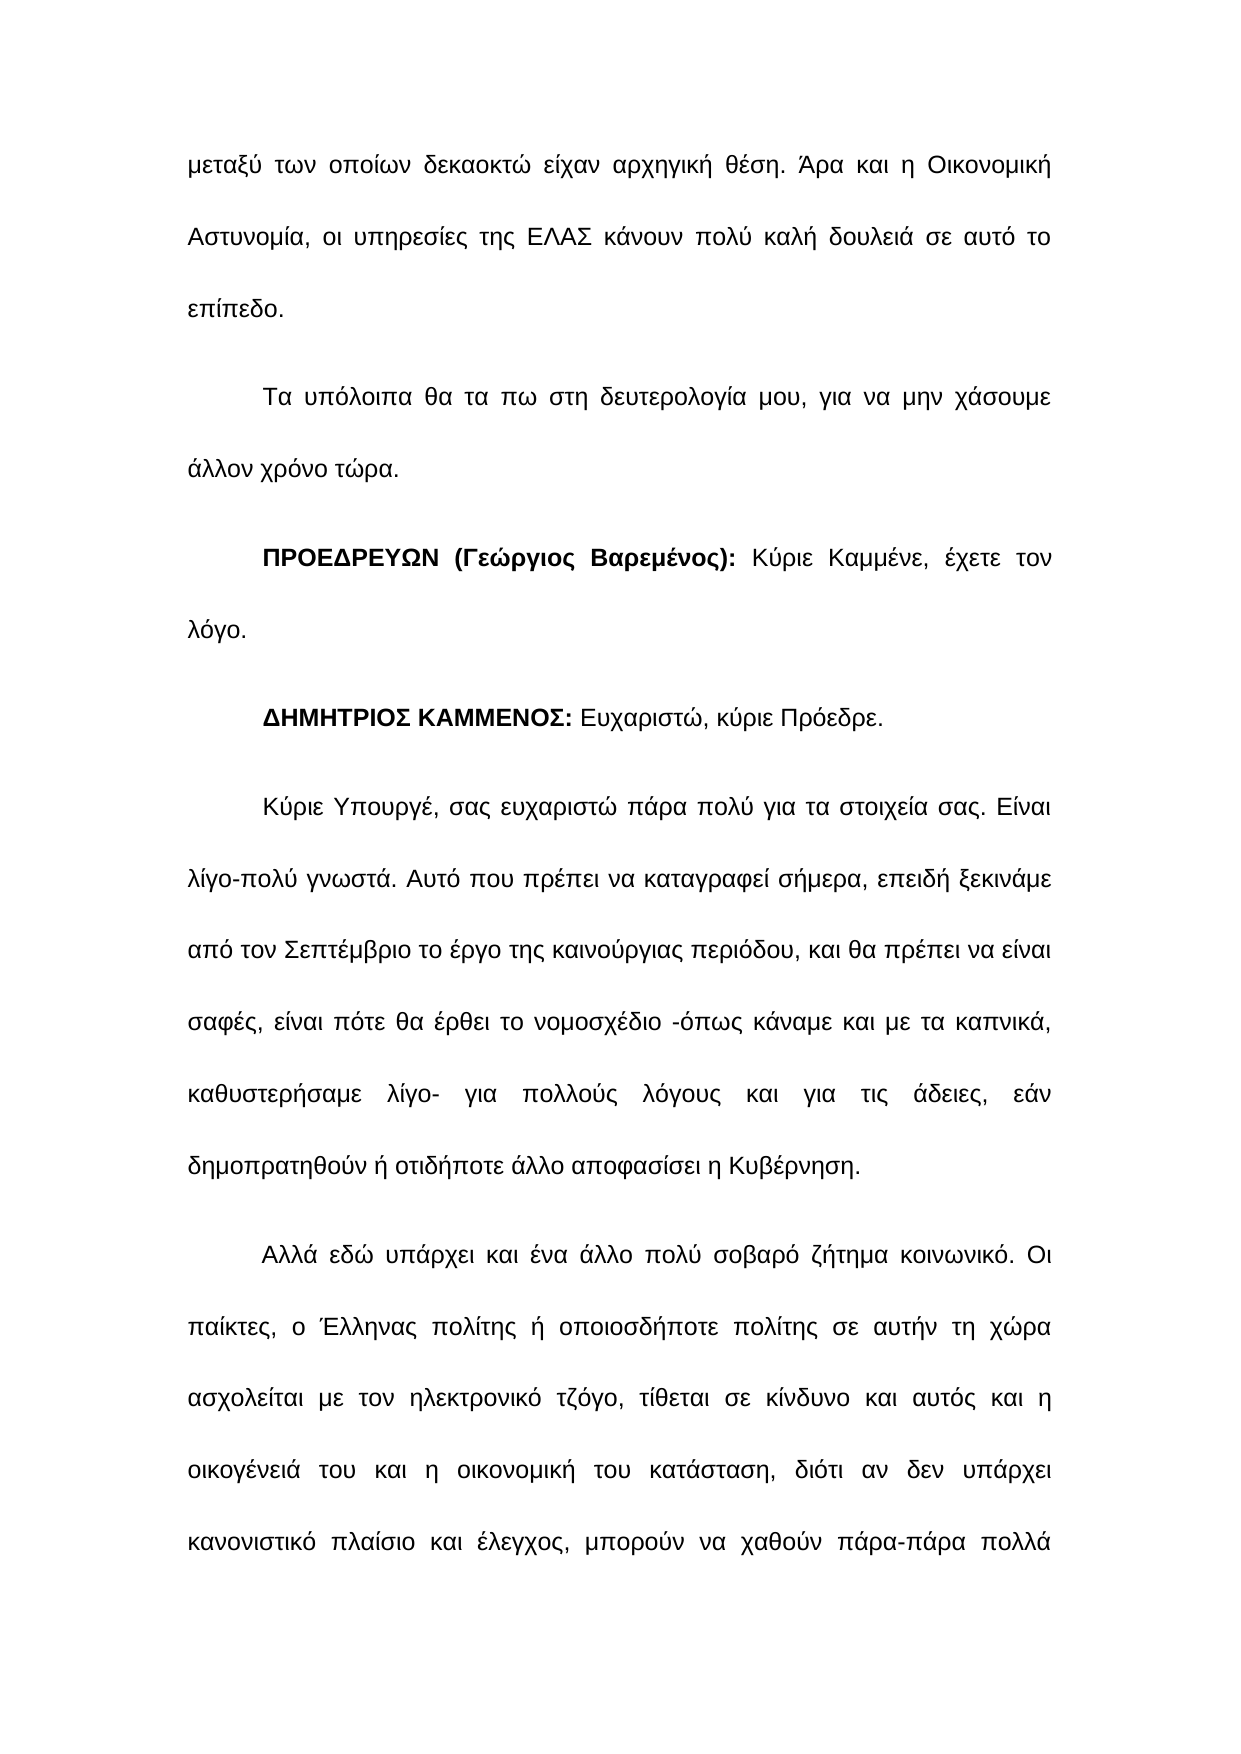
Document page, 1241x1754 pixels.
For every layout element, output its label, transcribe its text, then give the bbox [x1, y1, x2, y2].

text ΔΗΜΗΤΡΙΟΣ ΚΑΜΜΕΝΟΣ: Ευχαριστώ, κύριε Πρόεδρε. [187, 703, 1053, 732]
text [187, 150, 1053, 322]
text Τα υπόλοιπα θα τα πω στη δευτερολογία μου, για να μην χάσουμε άλλον χρόνο τώρα. [187, 382, 1053, 483]
text ΠΡΟΕΔΡΕΥΩΝ (Γεώργιος Βαρεμένος): Κύριε Καμμένε, έχετε τον λόγο. [187, 543, 1053, 643]
text Κύριε Υπουργέ, σας ευχαριστώ πάρα πολύ για τα στοιχεία σας. Είναι λίγο-πολύ γνωστά. Αυτό που πρέπει να καταγραφεί σήμερα, επειδή ξεκινάμε από τον Σεπτέμβριο το έργο της καινούργιας περιόδου, και θα πρέπει να είναι σαφές, είναι πότε θα έρθει το νομοσχέδιο -όπως κάναμε και με τα καπνικά, καθυστερήσαμε λίγο- για πολλούς λόγους και για τις άδειες, εάν δημοπρατηθούν ή οτιδήποτε άλλο αποφασίσει η Κυβέρνηση. [187, 792, 1053, 1180]
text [187, 1239, 1053, 1556]
